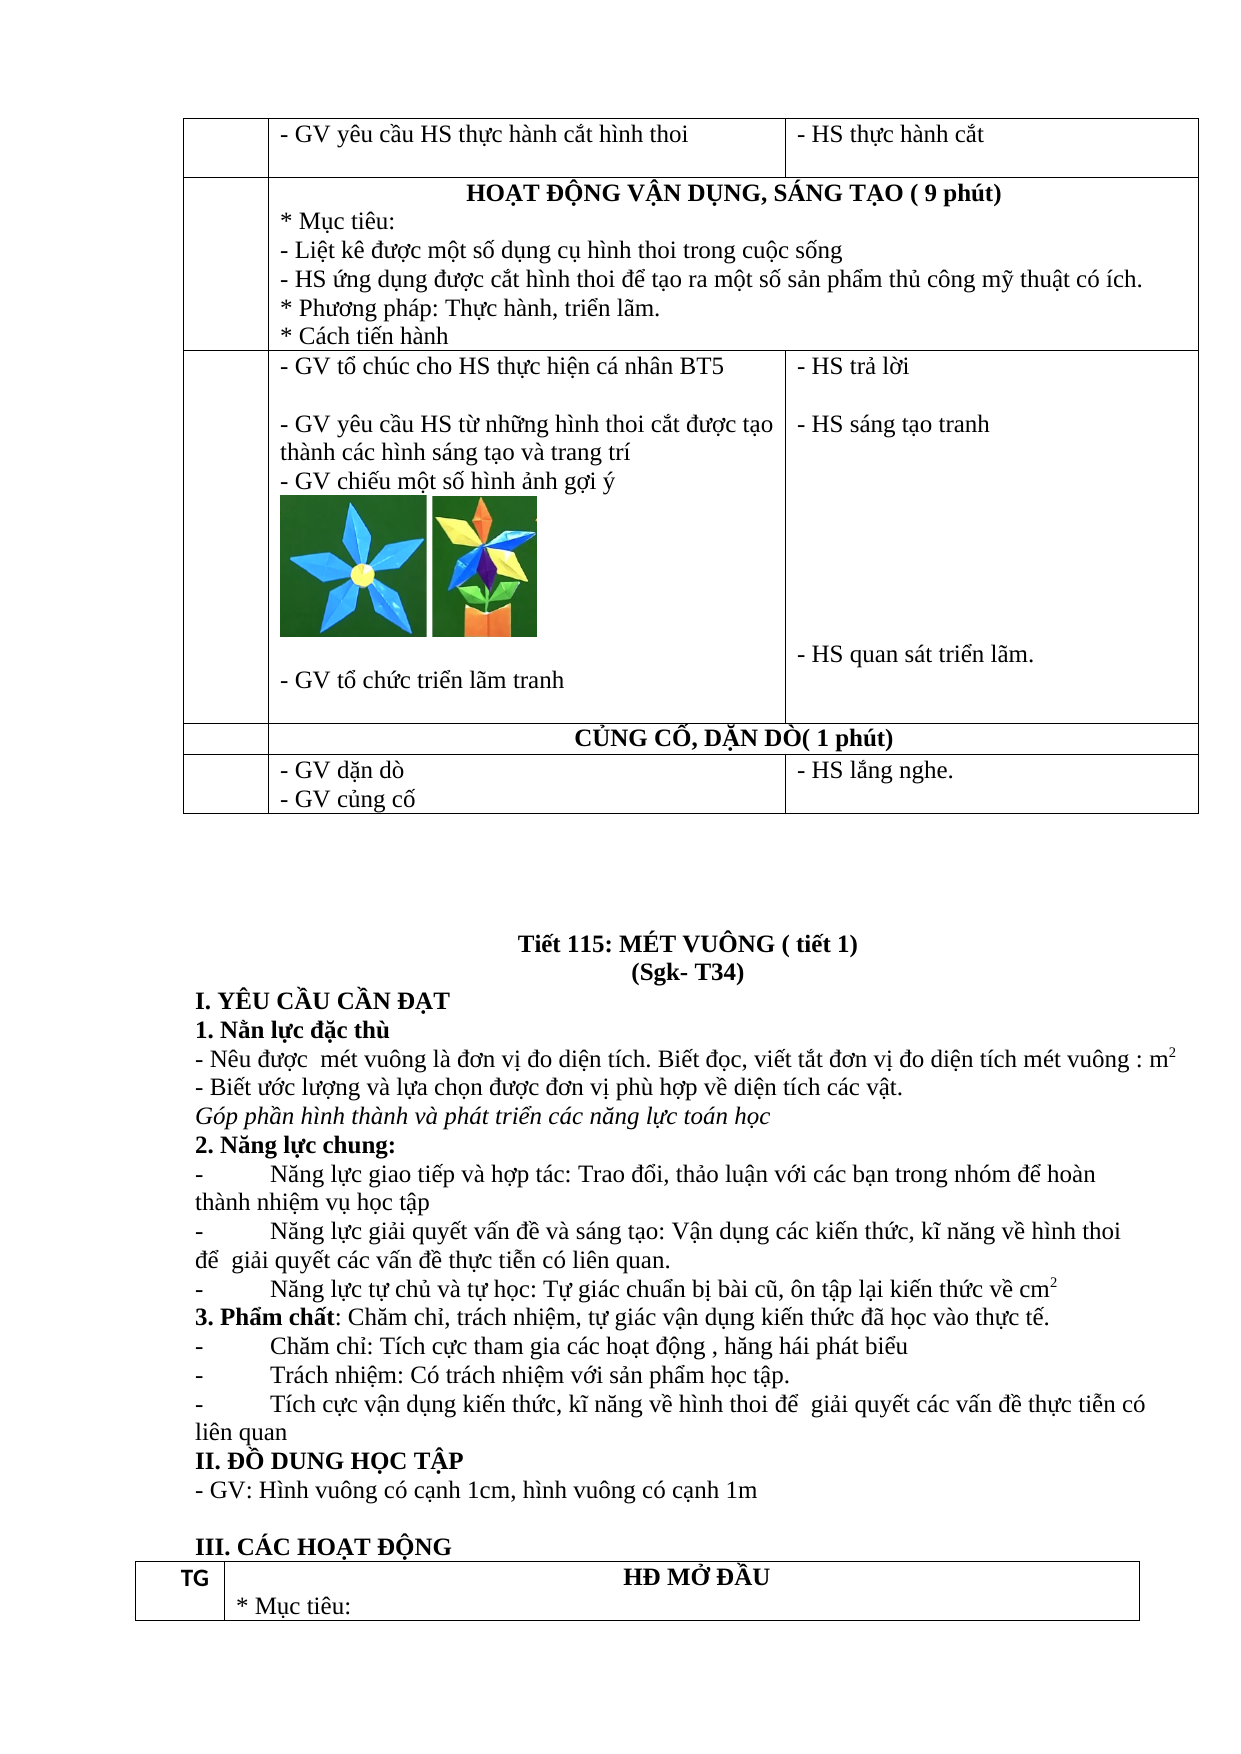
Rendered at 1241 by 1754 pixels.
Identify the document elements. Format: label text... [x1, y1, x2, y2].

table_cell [786, 119, 1198, 177]
table_cell - HS trả lời - HS sáng tạo tranh - HS quan sát triển lãm. [786, 351, 1198, 722]
table_cell - HS lắng nghe. [786, 755, 1198, 813]
text II. ĐỒ DUNG HỌC TẬP [195, 1446, 1181, 1475]
text 1. Nằn lực đặc thù [195, 1015, 1181, 1044]
table_cell - GV tổ chúc cho HS thực hiện cá nhân BT5 - GV yêu cầu HS từ những hình thoi cắt được tạo thành các hình sáng tạo và trang trí - GV chiếu một số hình ảnh gợi ý - GV tổ chức triển lãm tranh [269, 351, 785, 722]
text (Sgk- T34) [195, 957, 1181, 986]
picture [432, 496, 537, 637]
list Năng lực giải quyết vấn đề và sáng tạo: Vận dụng các kiến thức, kĩ năng về hình thoi để giải quyết các vấn đề thực tiễn có liên quan. [195, 1216, 1152, 1274]
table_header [225, 1562, 1139, 1620]
list Tích cực vận dụng kiến thức, kĩ năng về hình thoi để giải quyết các vấn đề thực tiễn có liên quan [195, 1389, 1181, 1446]
table_cell - GV dặn dò - GV củng cố [269, 755, 785, 813]
list Năng lực giao tiếp và hợp tác: Trao đổi, thảo luận với các bạn trong nhóm để hoàn thành nhiệm vụ học tập [195, 1159, 1152, 1216]
list Chăm chỉ: Tích cực tham gia các hoạt động , hăng hái phát biểu [195, 1331, 1181, 1360]
text III. CÁC HOẠT ĐỘNG [195, 1532, 1181, 1561]
table_cell [184, 755, 268, 813]
text Tiết 115: MÉT VUÔNG ( tiết 1) [195, 929, 1181, 957]
text I. YÊU CẦU CẦN ĐẠT [195, 986, 1181, 1015]
table_cell [184, 178, 268, 350]
table_cell [184, 351, 268, 722]
text - GV: Hình vuông có cạnh 1cm, hình vuông có cạnh 1m [195, 1475, 1181, 1504]
text - Nêu được mét vuông là đơn vị đo diện tích. Biết đọc, viết tắt đơn vị đo diện tích mét vuông : m2 [195, 1044, 1181, 1072]
picture [280, 495, 427, 637]
table_cell [184, 724, 268, 754]
table_header TG [136, 1562, 224, 1620]
text 2. Năng lực chung: [195, 1130, 1181, 1159]
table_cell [269, 119, 785, 177]
text Góp phần hình thành và phát triển các năng lực toán học [195, 1101, 1181, 1130]
list Trách nhiệm: Có trách nhiệm với sản phẩm học tập. [195, 1360, 1181, 1389]
table_cell CỦNG CỐ, DẶN DÒ( 1 phút) [269, 724, 1198, 754]
text - Biết ước lượng và lựa chọn được đơn vị phù hợp về diện tích các vật. [195, 1072, 1181, 1101]
table_cell [184, 119, 268, 177]
list Năng lực tự chủ và tự học: Tự giác chuẩn bị bài cũ, ôn tập lại kiến thức về cm2 [195, 1274, 1152, 1302]
table_cell HOẠT ĐỘNG VẬN DỤNG, SÁNG TẠO ( 9 phút) * Mục tiêu: - Liệt kê được một số dụng cụ hình thoi trong cuộc sống - HS ứng dụng được cắt hình thoi để tạo ra một số sản phẩm thủ công mỹ thuật có ích. * Phương pháp: Thực hành, triển lãm. * Cách tiến hành [269, 178, 1198, 350]
text 3. Phẩm chất: Chăm chỉ, trách nhiệm, tự giác vận dụng kiến thức đã học vào thực tế. [195, 1302, 1181, 1331]
